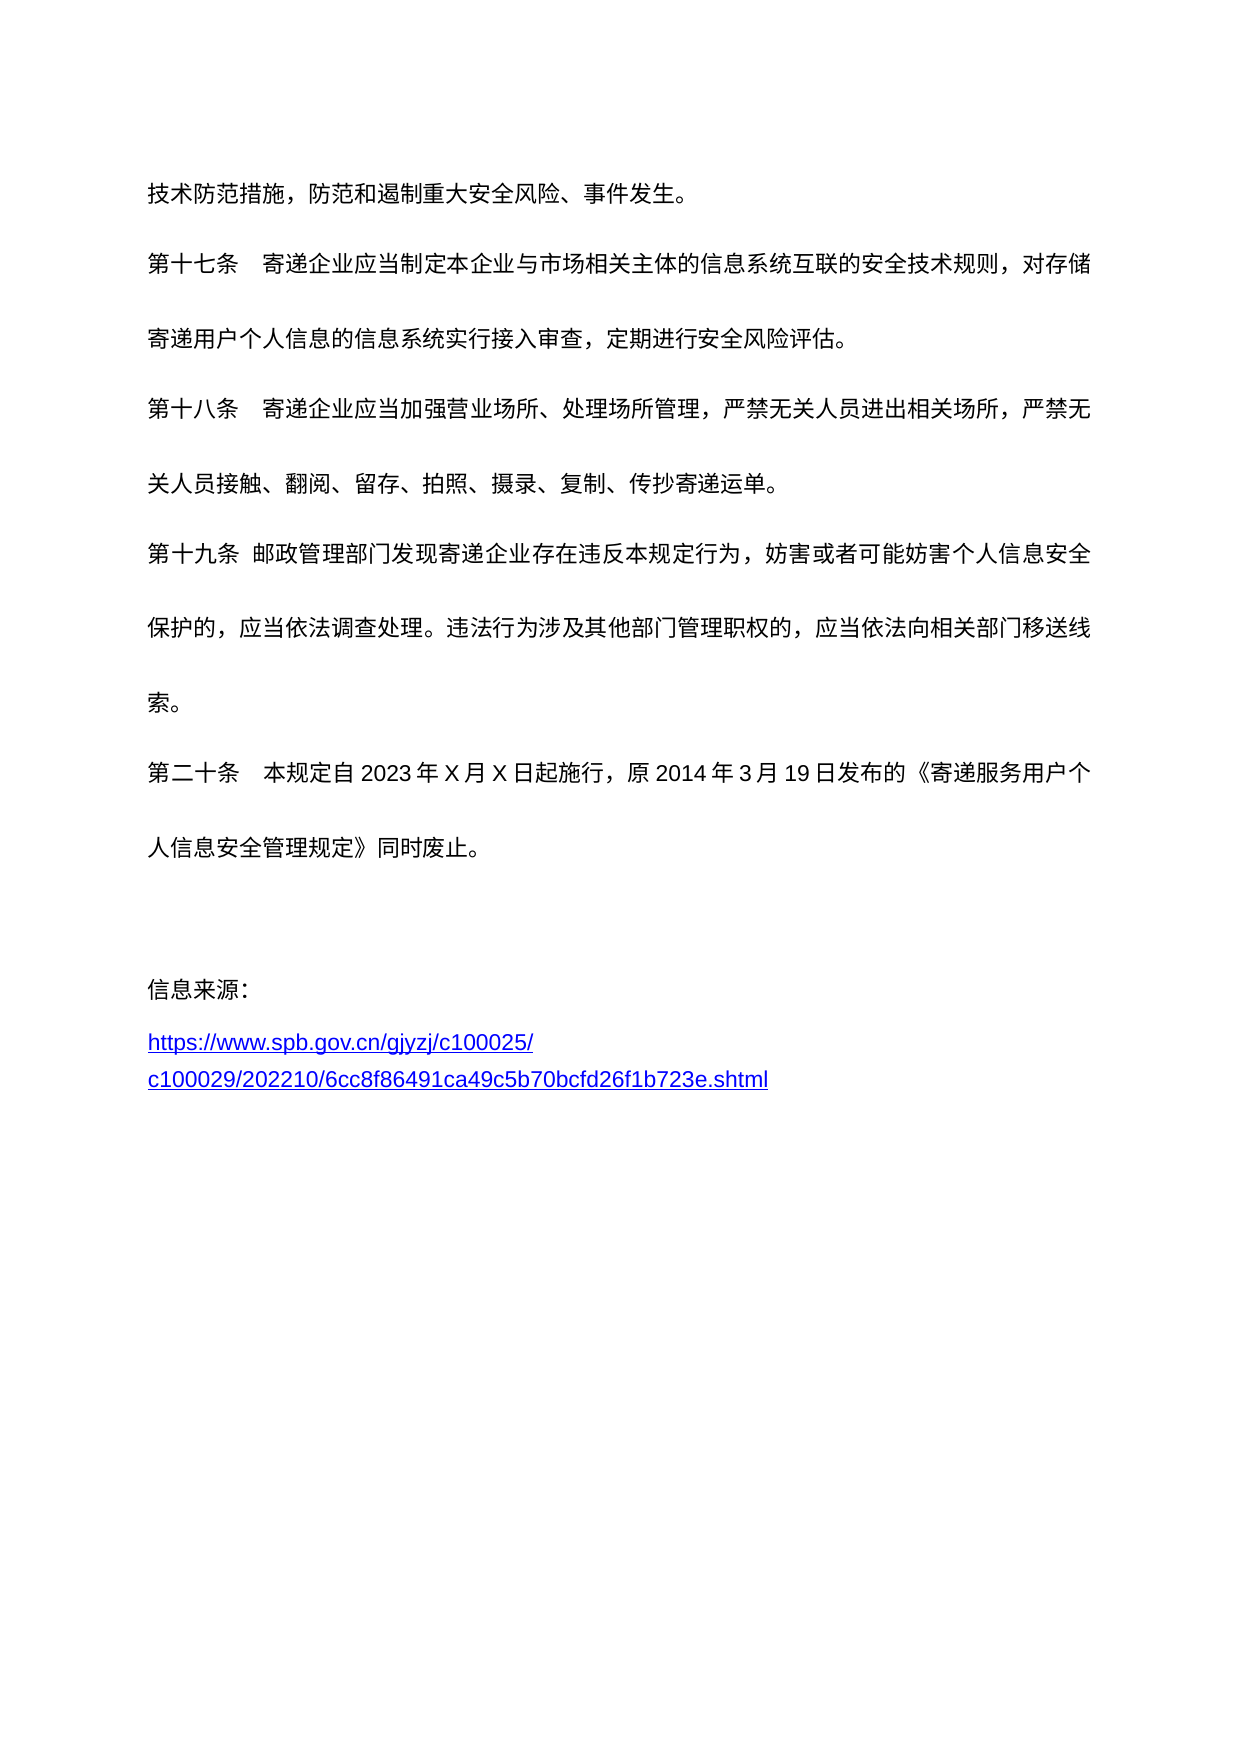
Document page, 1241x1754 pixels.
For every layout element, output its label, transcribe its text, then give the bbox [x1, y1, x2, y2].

text 第二十条 本规定自2023年X月X日起施行，原2014年3月19日发布的《寄递服务用户个人信息安全管理规定》同时废止。 [148, 739, 1092, 878]
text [148, 161, 1092, 226]
text https://www.spb.gov.cn/gjyzj/c100025/c100029/202210/6cc8f86491ca49c5b70bcfd26f1b723e.shtml [148, 1026, 1092, 1096]
text 信息来源： [148, 956, 1092, 1021]
text 第十七条 寄递企业应当制定本企业与市场相关主体的信息系统互联的安全技术规则，对存储寄递用户个人信息的信息系统实行接入审查，定期进行安全风险评估。 [148, 230, 1092, 370]
text 第十八条 寄递企业应当加强营业场所、处理场所管理，严禁无关人员进出相关场所，严禁无关人员接触、翻阅、留存、拍照、摄录、复制、传抄寄递运单。 [148, 375, 1092, 515]
text 第十九条 邮政管理部门发现寄递企业存在违反本规定行为，妨害或者可能妨害个人信息安全保护的，应当依法调查处理。违法行为涉及其他部门管理职权的，应当依法向相关部门移送线索。 [148, 519, 1092, 734]
